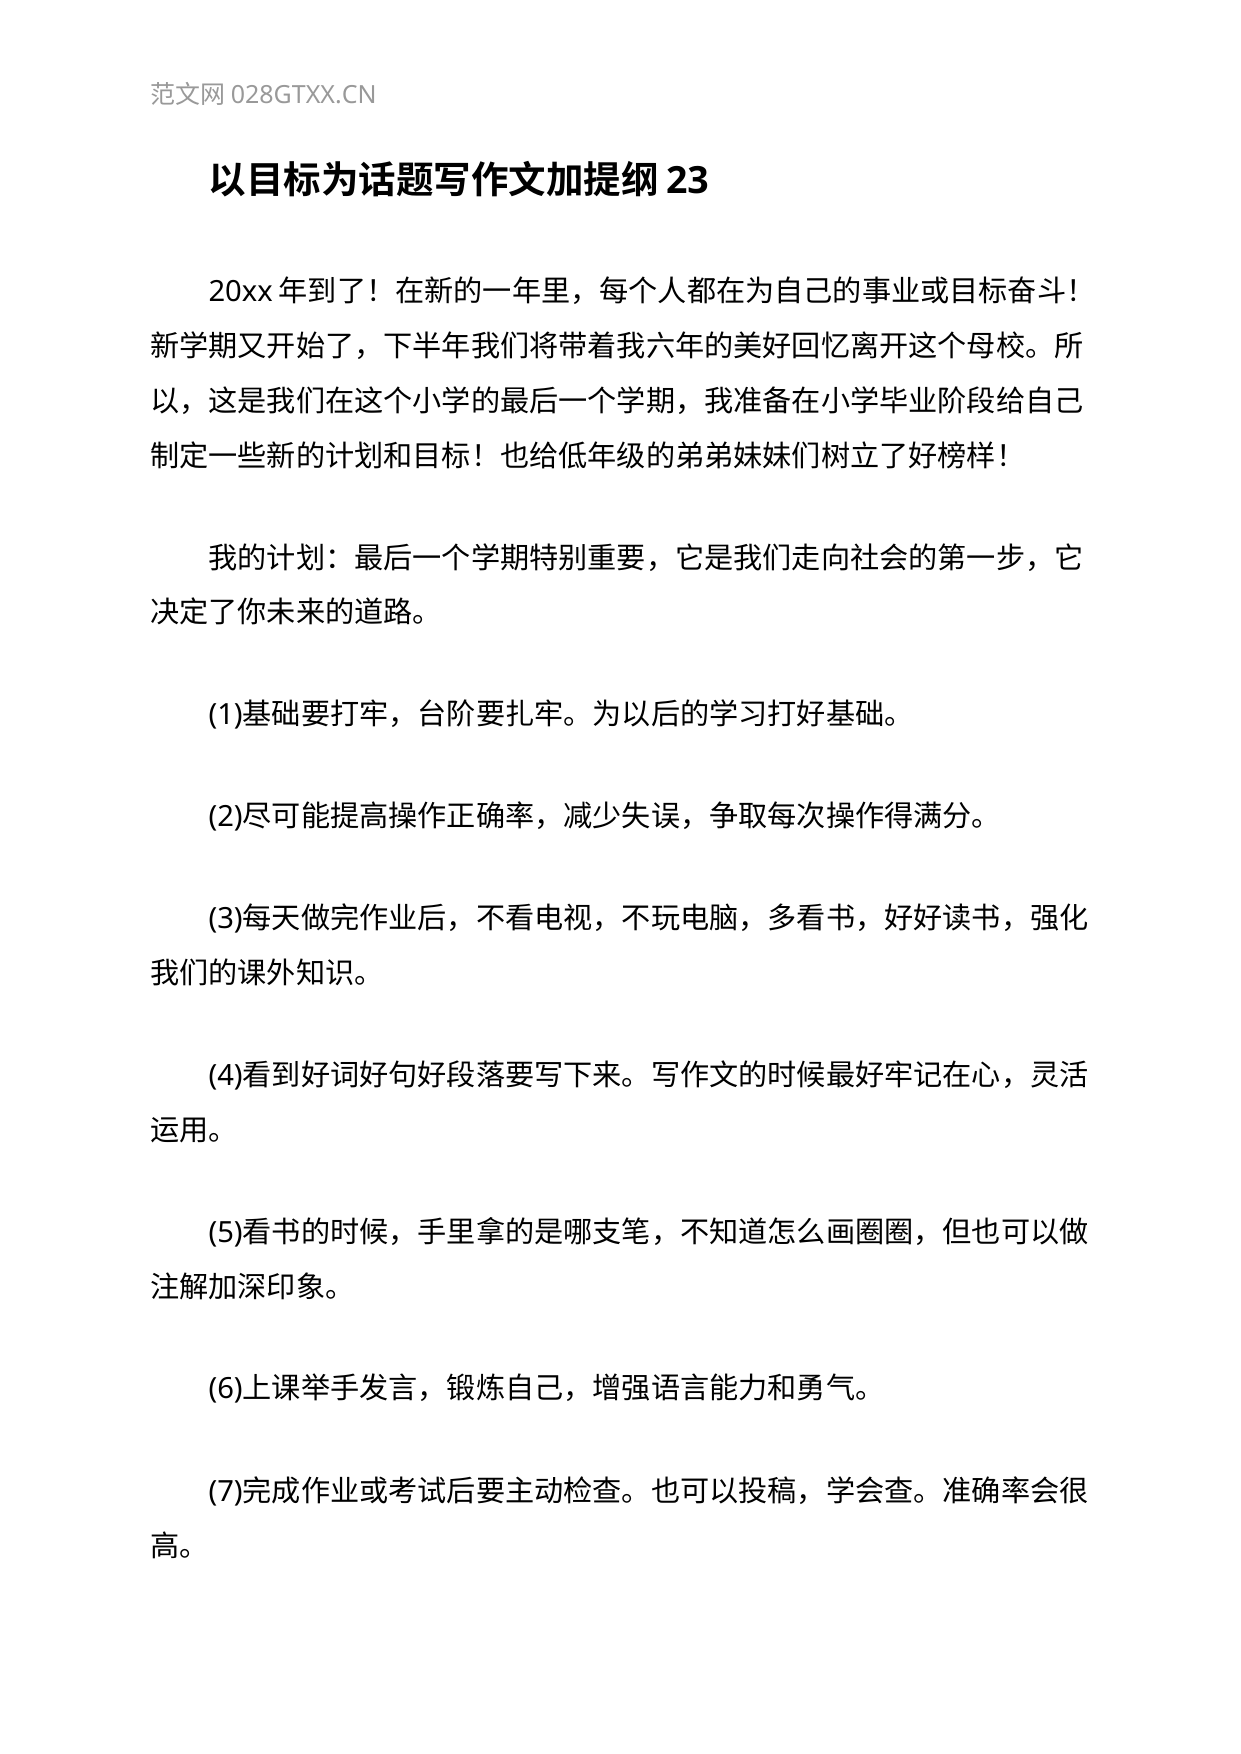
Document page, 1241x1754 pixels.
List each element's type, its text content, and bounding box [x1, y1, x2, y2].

text (5)看书的时候，手里拿的是哪支笔，不知道怎么画圈圈，但也可以做注解加深印象。 [150, 1208, 1090, 1306]
text (7)完成作业或考试后要主动检查。也可以投稿，学会查。准确率会很高。 [150, 1467, 1090, 1564]
text (1)基础要打牢，台阶要扎牢。为以后的学习打好基础。 [150, 691, 1090, 733]
text 我的计划：最后一个学期特别重要，它是我们走向社会的第一步，它决定了你未来的道路。 [150, 534, 1090, 631]
text (2)尽可能提高操作正确率，减少失误，争取每次操作得满分。 [150, 793, 1090, 835]
text 以目标为话题写作文加提纲23 [150, 150, 1090, 204]
text (4)看到好词好句好段落要写下来。写作文的时候最好牢记在心，灵活运用。 [150, 1052, 1090, 1149]
text (3)每天做完作业后，不看电视，不玩电脑，多看书，好好读书，强化我们的课外知识。 [150, 895, 1090, 992]
text 20xx年到了！在新的一年里，每个人都在为自己的事业或目标奋斗！新学期又开始了，下半年我们将带着我六年的美好回忆离开这个母校。所以，这是我们在这个小学的最后一个学期，我准备在小学毕业阶段给自己制定一些新的计划和目标！也给低年级的弟弟妹妹们树立了好榜样！ [150, 268, 1090, 475]
text (6)上课举手发言，锻炼自己，增强语言能力和勇气。 [150, 1365, 1090, 1407]
